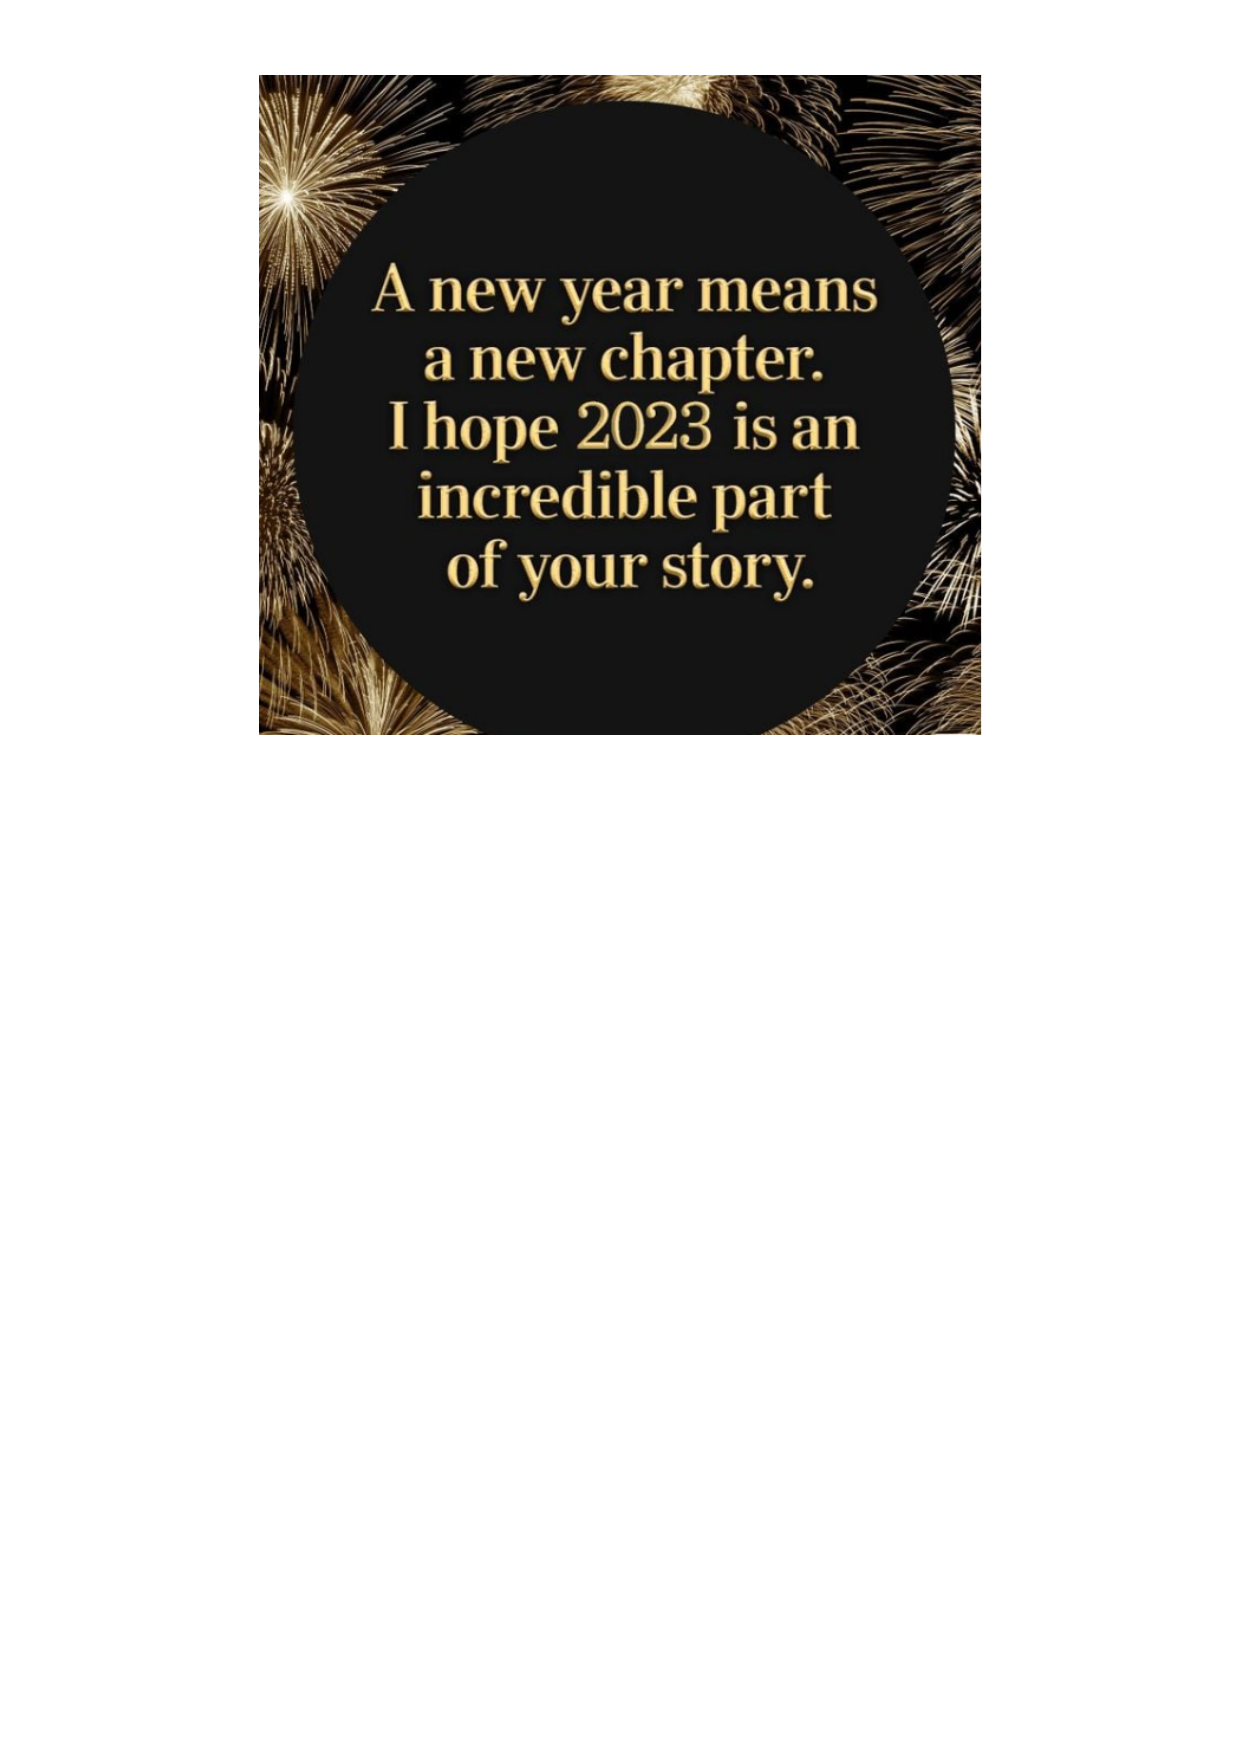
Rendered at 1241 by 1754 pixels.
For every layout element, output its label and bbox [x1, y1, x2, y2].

picture [259, 75, 982, 735]
